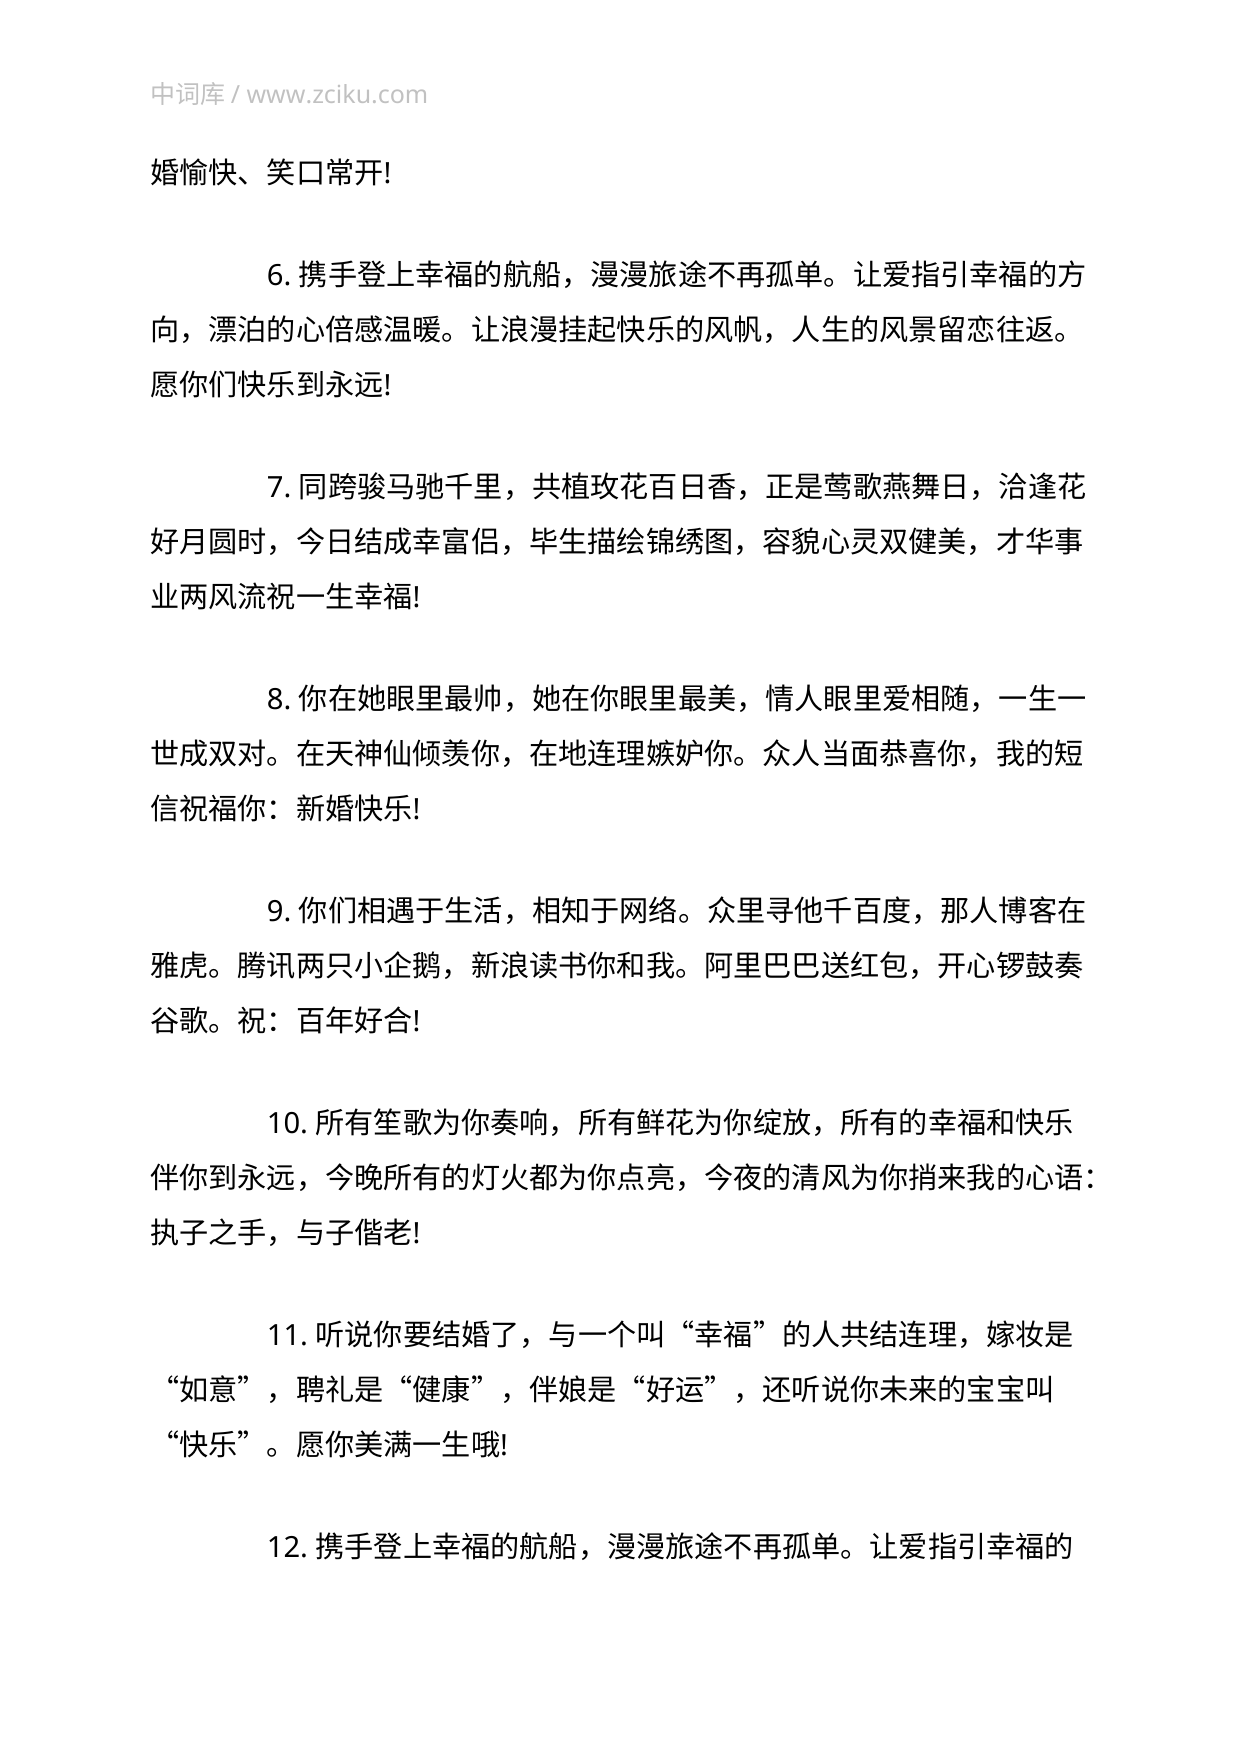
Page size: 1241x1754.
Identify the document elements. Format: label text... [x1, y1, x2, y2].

text 10. 所有笙歌为你奏响，所有鲜花为你绽放，所有的幸福和快乐伴你到永远，今晚所有的灯火都为你点亮，今夜的清风为你捎来我的心语：执子之手，与子偕老! [150, 1099, 1090, 1252]
text 9. 你们相遇于生活，相知于网络。众里寻他千百度，那人博客在雅虎。腾讯两只小企鹅，新浪读书你和我。阿里巴巴送红包，开心锣鼓奏谷歌。祝：百年好合! [150, 888, 1090, 1040]
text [150, 1523, 1090, 1566]
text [150, 150, 1090, 192]
text 11. 听说你要结婚了，与一个叫“幸福”的人共结连理，嫁妆是“如意”，聘礼是“健康”，伴娘是“好运”，还听说你未来的宝宝叫“快乐”。愿你美满一生哦! [150, 1311, 1090, 1464]
text 7. 同跨骏马驰千里，共植玫花百日香，正是莺歌燕舞日，洽逢花好月圆时，今日结成幸富侣，毕生描绘锦绣图，容貌心灵双健美，才华事业两风流祝一生幸福! [150, 464, 1090, 616]
text 6. 携手登上幸福的航船，漫漫旅途不再孤单。让爱指引幸福的方向，漂泊的心倍感温暖。让浪漫挂起快乐的风帆，人生的风景留恋往返。愿你们快乐到永远! [150, 252, 1090, 404]
text 8. 你在她眼里最帅，她在你眼里最美，情人眼里爱相随，一生一世成双对。在天神仙倾羡你，在地连理嫉妒你。众人当面恭喜你，我的短信祝福你：新婚快乐! [150, 676, 1090, 828]
